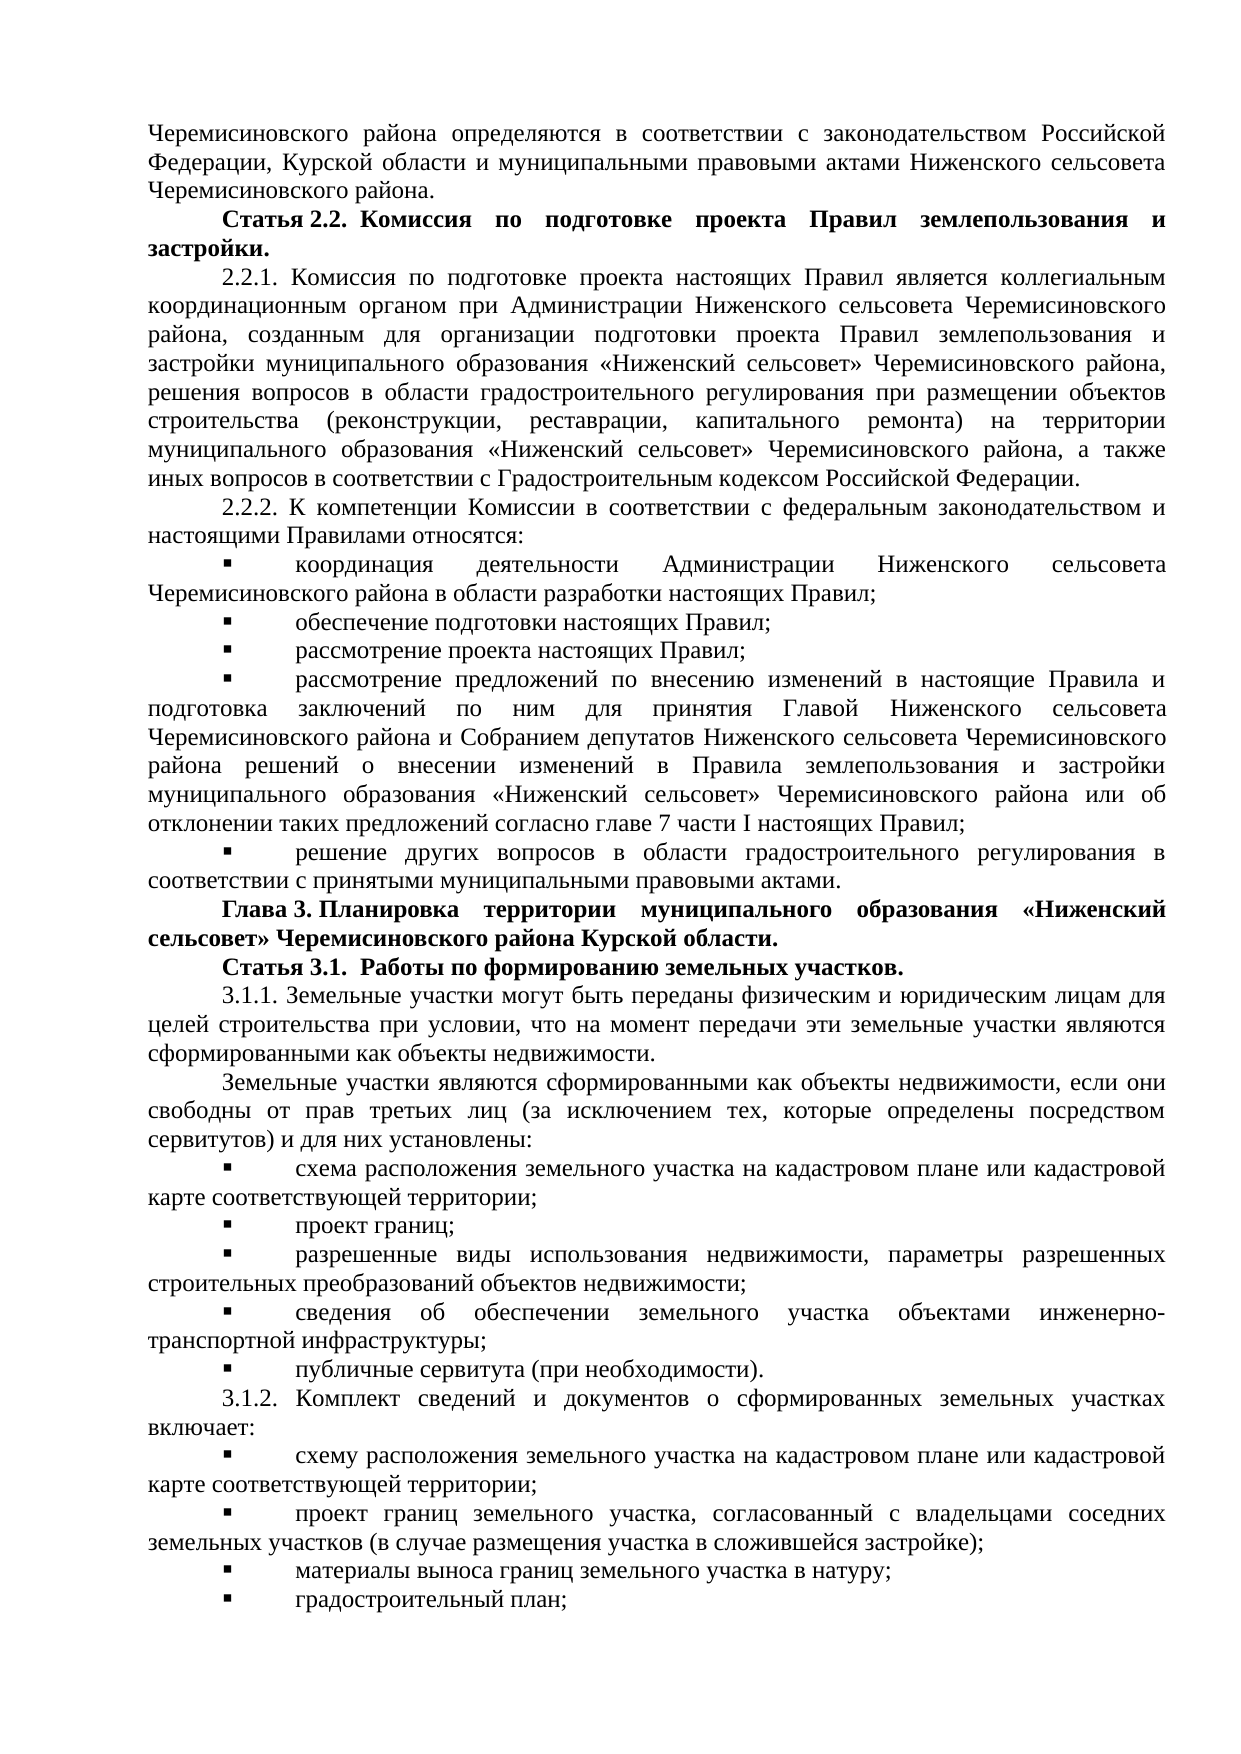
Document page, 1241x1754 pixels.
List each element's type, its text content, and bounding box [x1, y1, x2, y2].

list градостроительный план; [148, 1584, 1167, 1613]
list рассмотрение предложений по внесению изменений в настоящие Правила и подготовка заключений по ним для принятия Главой Ниженского сельсовета Черемисиновского района и Собранием депутатов Ниженского сельсовета Черемисиновского района решений о внесении изменений в Правила землепользования и застройки муниципального образования «Ниженский сельсовет» Черемисиновского района или об отклонении таких предложений согласно главе 7 части I настоящих Правил; [148, 664, 1167, 837]
text 2.2.1. Комиссия по подготовке проекта настоящих Правил является коллегиальным координационным органом при Администрации Ниженского сельсовета Черемисиновского района, созданным для организации подготовки проекта Правил землепользования и застройки муниципального образования «Ниженский сельсовет» Черемисиновского района, решения вопросов в области градостроительного регулирования при размещении объектов строительства (реконструкции, реставрации, капитального ремонта) на территории муниципального образования «Ниженский сельсовет» Черемисиновского района, а также иных вопросов в соответствии с Градостроительным кодексом Российской Федерации. [148, 262, 1167, 492]
list разрешенные виды использования недвижимости, параметры разрешенных строительных преобразований объектов недвижимости; [148, 1239, 1167, 1297]
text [148, 118, 1167, 204]
list Работы по формированию земельных участков. [148, 952, 1167, 981]
list Комиссия по подготовке проекта Правил землепользования и застройки. [148, 204, 1167, 262]
list схема расположения земельного участка на кадастровом плане или кадастровой карте соответствующей территории; [148, 1153, 1167, 1211]
subtitle Планировка территории муниципального образования «Ниженский сельсовет» Черемисиновского района Курской области. [148, 894, 1167, 952]
list координация деятельности Администрации Ниженского сельсовета Черемисиновского района в области разработки настоящих Правил; [148, 549, 1167, 607]
list материалы выноса границ земельного участка в натуру; [148, 1556, 1167, 1584]
list проект границ земельного участка, согласованный с владельцами соседних земельных участков (в случае размещения участка в сложившейся застройке); [148, 1498, 1167, 1556]
text Земельные участки являются сформированными как объекты недвижимости, если они свободны от прав третьих лиц (за исключением тех, которые определены посредством сервитутов) и для них установлены: [148, 1067, 1167, 1153]
list рассмотрение проекта настоящих Правил; [148, 636, 1167, 664]
list схему расположения земельного участка на кадастровом плане или кадастровой карте соответствующей территории; [148, 1441, 1167, 1498]
text 3.1.2. Комплект сведений и документов о сформированных земельных участках включает: [148, 1383, 1167, 1441]
list публичные сервитута (при необходимости). [148, 1354, 1167, 1383]
list обеспечение подготовки настоящих Правил; [148, 607, 1167, 636]
list проект границ; [148, 1211, 1167, 1239]
text 2.2.2. К компетенции Комиссии в соответствии с федеральным законодательством и настоящими Правилами относятся: [148, 492, 1167, 549]
list сведения об обеспечении земельного участка объектами инженерно-транспортной инфраструктуры; [148, 1297, 1167, 1354]
list решение других вопросов в области градостроительного регулирования в соответствии с принятыми муниципальными правовыми актами. [148, 837, 1167, 894]
text 3.1.1. Земельные участки могут быть переданы физическим и юридическим лицам для целей строительства при условии, что на момент передачи эти земельные участки являются сформированными как объекты недвижимости. [148, 981, 1167, 1067]
